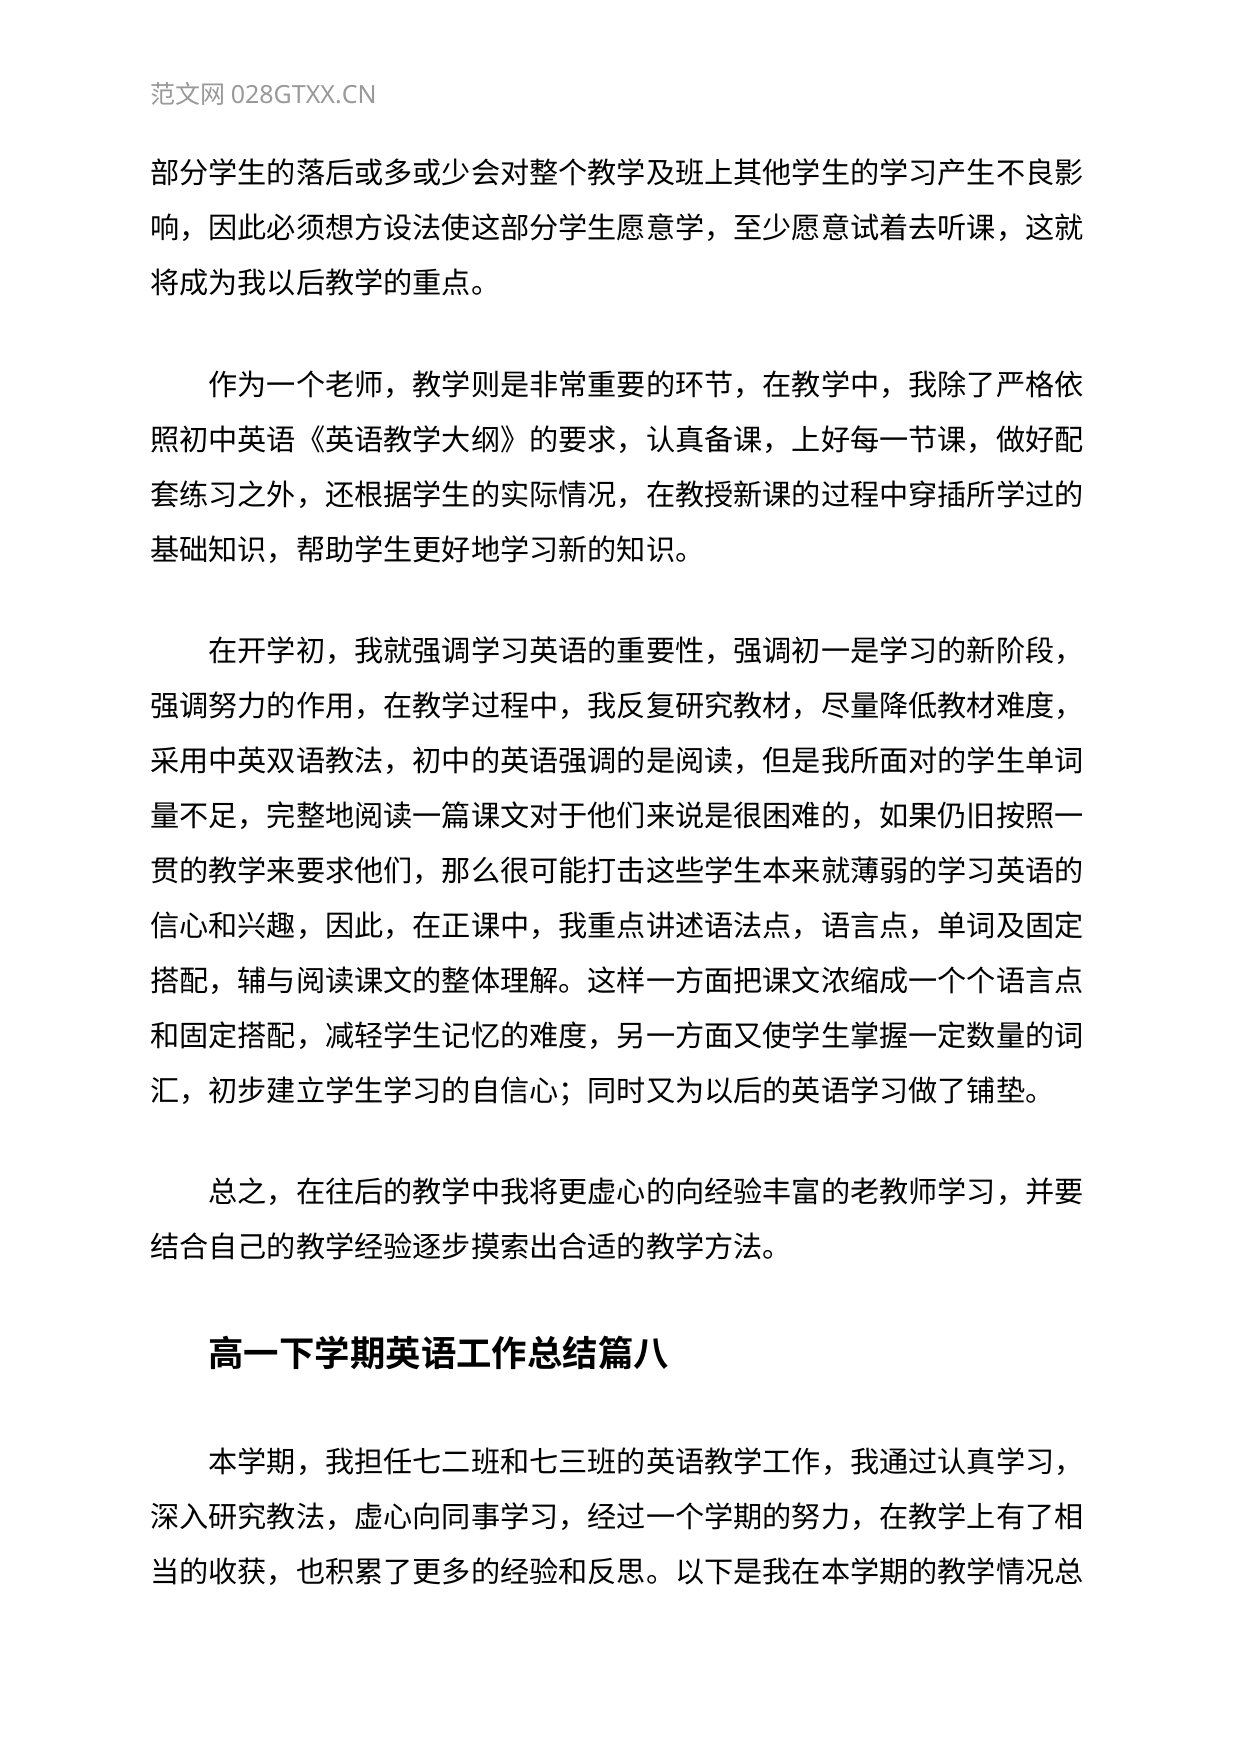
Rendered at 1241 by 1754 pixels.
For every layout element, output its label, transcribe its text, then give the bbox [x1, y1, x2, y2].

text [150, 150, 1090, 302]
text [150, 1439, 1090, 1591]
text 作为一个老师，教学则是非常重要的环节，在教学中，我除了严格依照初中英语《英语教学大纲》的要求，认真备课，上好每一节课，做好配套练习之外，还根据学生的实际情况，在教授新课的过程中穿插所学过的基础知识，帮助学生更好地学习新的知识。 [150, 362, 1090, 568]
text 在开学初，我就强调学习英语的重要性，强调初一是学习的新阶段，强调努力的作用，在教学过程中，我反复研究教材，尽量降低教材难度，采用中英双语教法，初中的英语强调的是阅读，但是我所面对的学生单词量不足，完整地阅读一篇课文对于他们来说是很困难的，如果仍旧按照一贯的教学来要求他们，那么很可能打击这些学生本来就薄弱的学习英语的信心和兴趣，因此，在正课中，我重点讲述语法点，语言点，单词及固定搭配，辅与阅读课文的整体理解。这样一方面把课文浓缩成一个个语言点和固定搭配，减轻学生记忆的难度，另一方面又使学生掌握一定数量的词汇，初步建立学生学习的自信心；同时又为以后的英语学习做了铺垫。 [150, 628, 1090, 1109]
text 总之，在往后的教学中我将更虚心的向经验丰富的老教师学习，并要结合自己的教学经验逐步摸索出合适的教学方法。 [150, 1169, 1090, 1266]
text 高一下学期英语工作总结篇八 [150, 1326, 1090, 1377]
